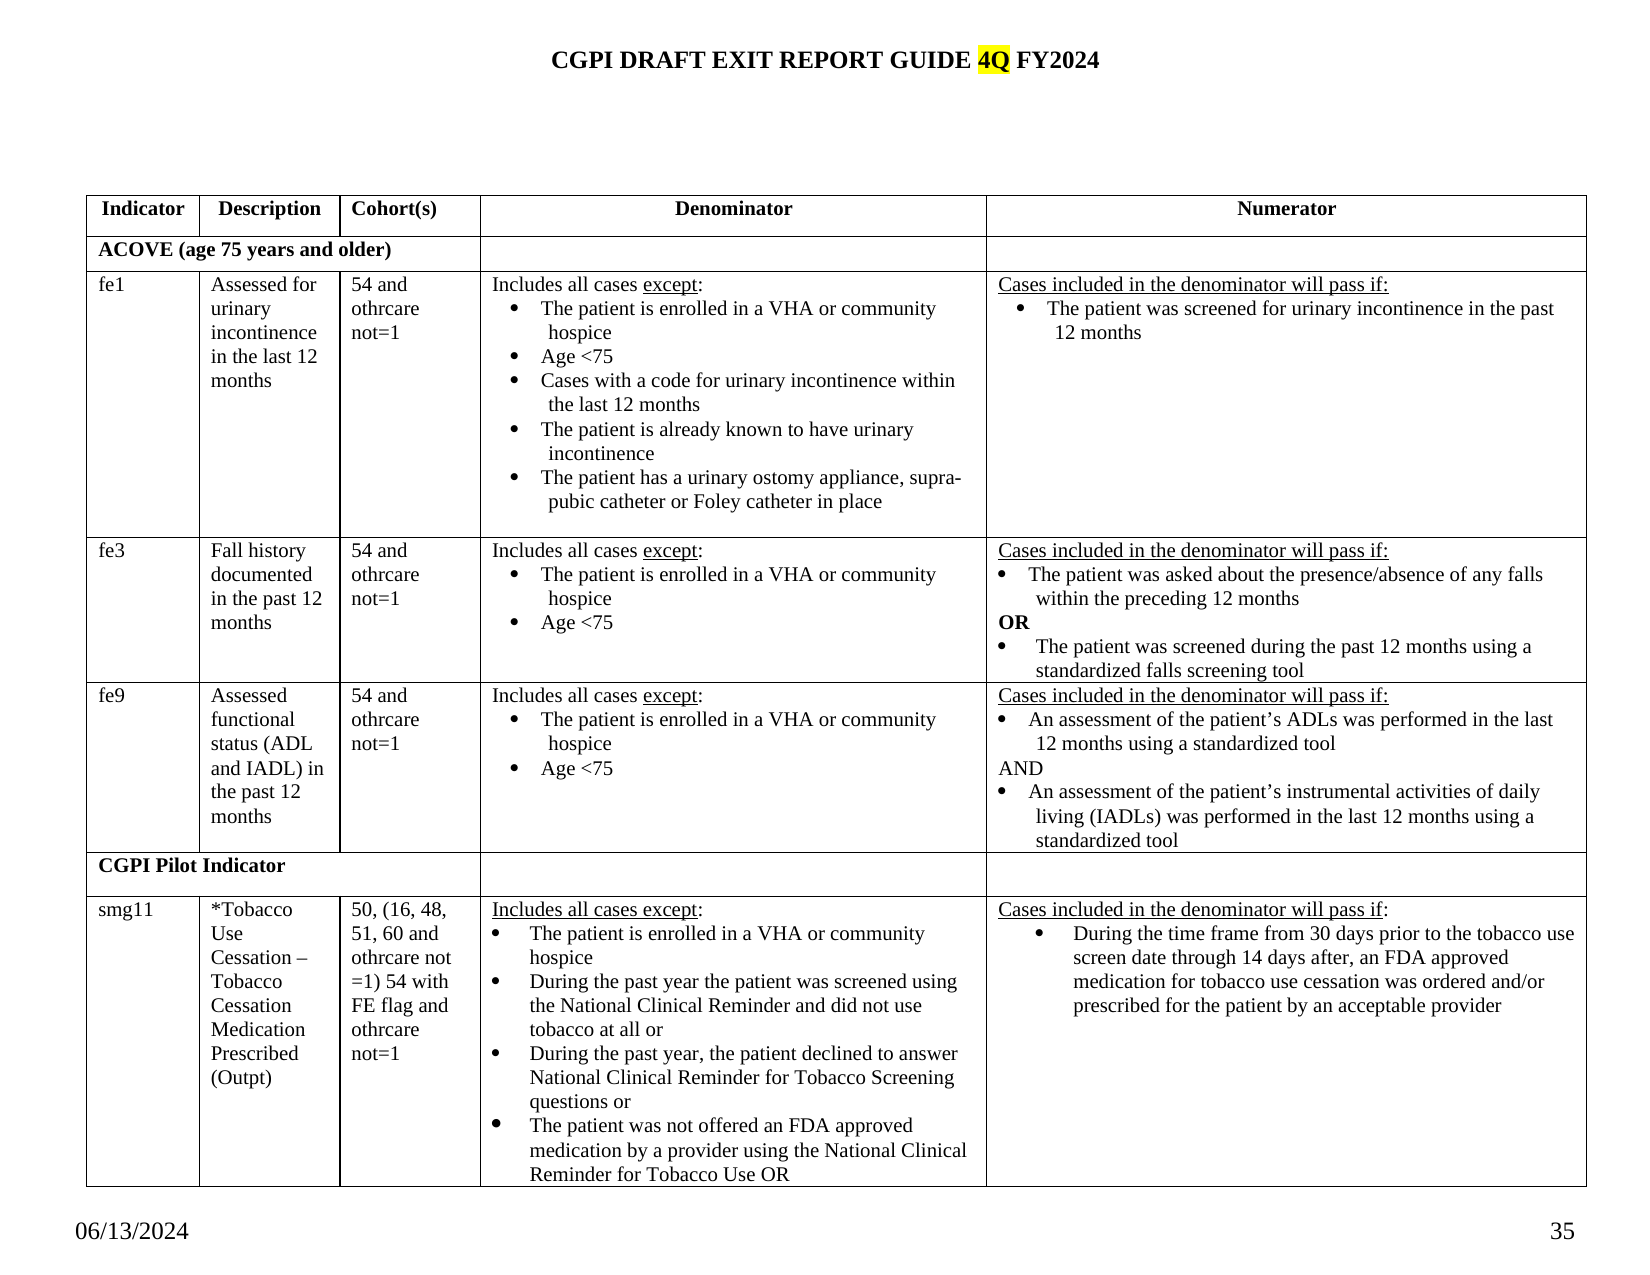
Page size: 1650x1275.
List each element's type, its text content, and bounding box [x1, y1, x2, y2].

table_cell fe9 [87, 683, 199, 852]
table_header Indicator [87, 196, 199, 236]
table_cell Cases included in the denominator will pass if: An assessment of the patient’s ADLs was performed in the last 12 months using a standardized tool AND An assessment of the patient’s instrumental activities of daily living (IADLs) was performed in the last 12 months using a standardized tool [987, 683, 1586, 852]
table_cell [481, 237, 986, 271]
table_header Description [200, 196, 339, 236]
table_cell Cases included in the denominator will pass if: The patient was screened for urinary incontinence in the past 12 months [987, 272, 1586, 537]
table_cell Cases included in the denominator will pass if: The patient was asked about the presence/absence of any falls within the preceding 12 months OR The patient was screened during the past 12 months using a standardized falls screening tool [987, 538, 1586, 682]
table_cell CGPI Pilot Indicator [87, 853, 480, 896]
table_cell [481, 853, 986, 896]
table_cell Assessed functional status (ADL and IADL) in the past 12 months [200, 683, 339, 852]
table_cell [987, 897, 1586, 1186]
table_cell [341, 897, 480, 1186]
table_cell smg11 [87, 897, 199, 1186]
table_cell Includes all cases except: The patient is enrolled in a VHA or community hospice Age <75 [481, 538, 986, 682]
table_cell Includes all cases except: The patient is enrolled in a VHA or community hospice Age <75 [481, 683, 986, 852]
table_cell ACOVE (age 75 years and older) [87, 237, 480, 271]
table_cell 54 and othrcare not=1 [341, 272, 480, 537]
table_header Numerator [987, 196, 1586, 236]
table_cell 54 and othrcare not=1 [341, 683, 480, 852]
table_cell fe3 [87, 538, 199, 682]
table_cell [987, 853, 1586, 896]
table_header Denominator [481, 196, 986, 236]
table_cell [987, 237, 1586, 271]
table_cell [200, 897, 339, 1186]
table_cell Assessed for urinary incontinence in the last 12 months [200, 272, 339, 537]
table_header Cohort(s) [341, 196, 480, 236]
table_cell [481, 897, 986, 1186]
table_cell 54 and othrcare not=1 [341, 538, 480, 682]
table_cell Includes all cases except: The patient is enrolled in a VHA or community hospice Age <75 Cases with a code for urinary incontinence within the last 12 months The patient is already known to have urinary incontinence The patient has a urinary ostomy appliance, supra-pubic catheter or Foley catheter in place [481, 272, 986, 537]
table_cell Fall history documented in the past 12 months [200, 538, 339, 682]
table_cell fe1 [87, 272, 199, 537]
